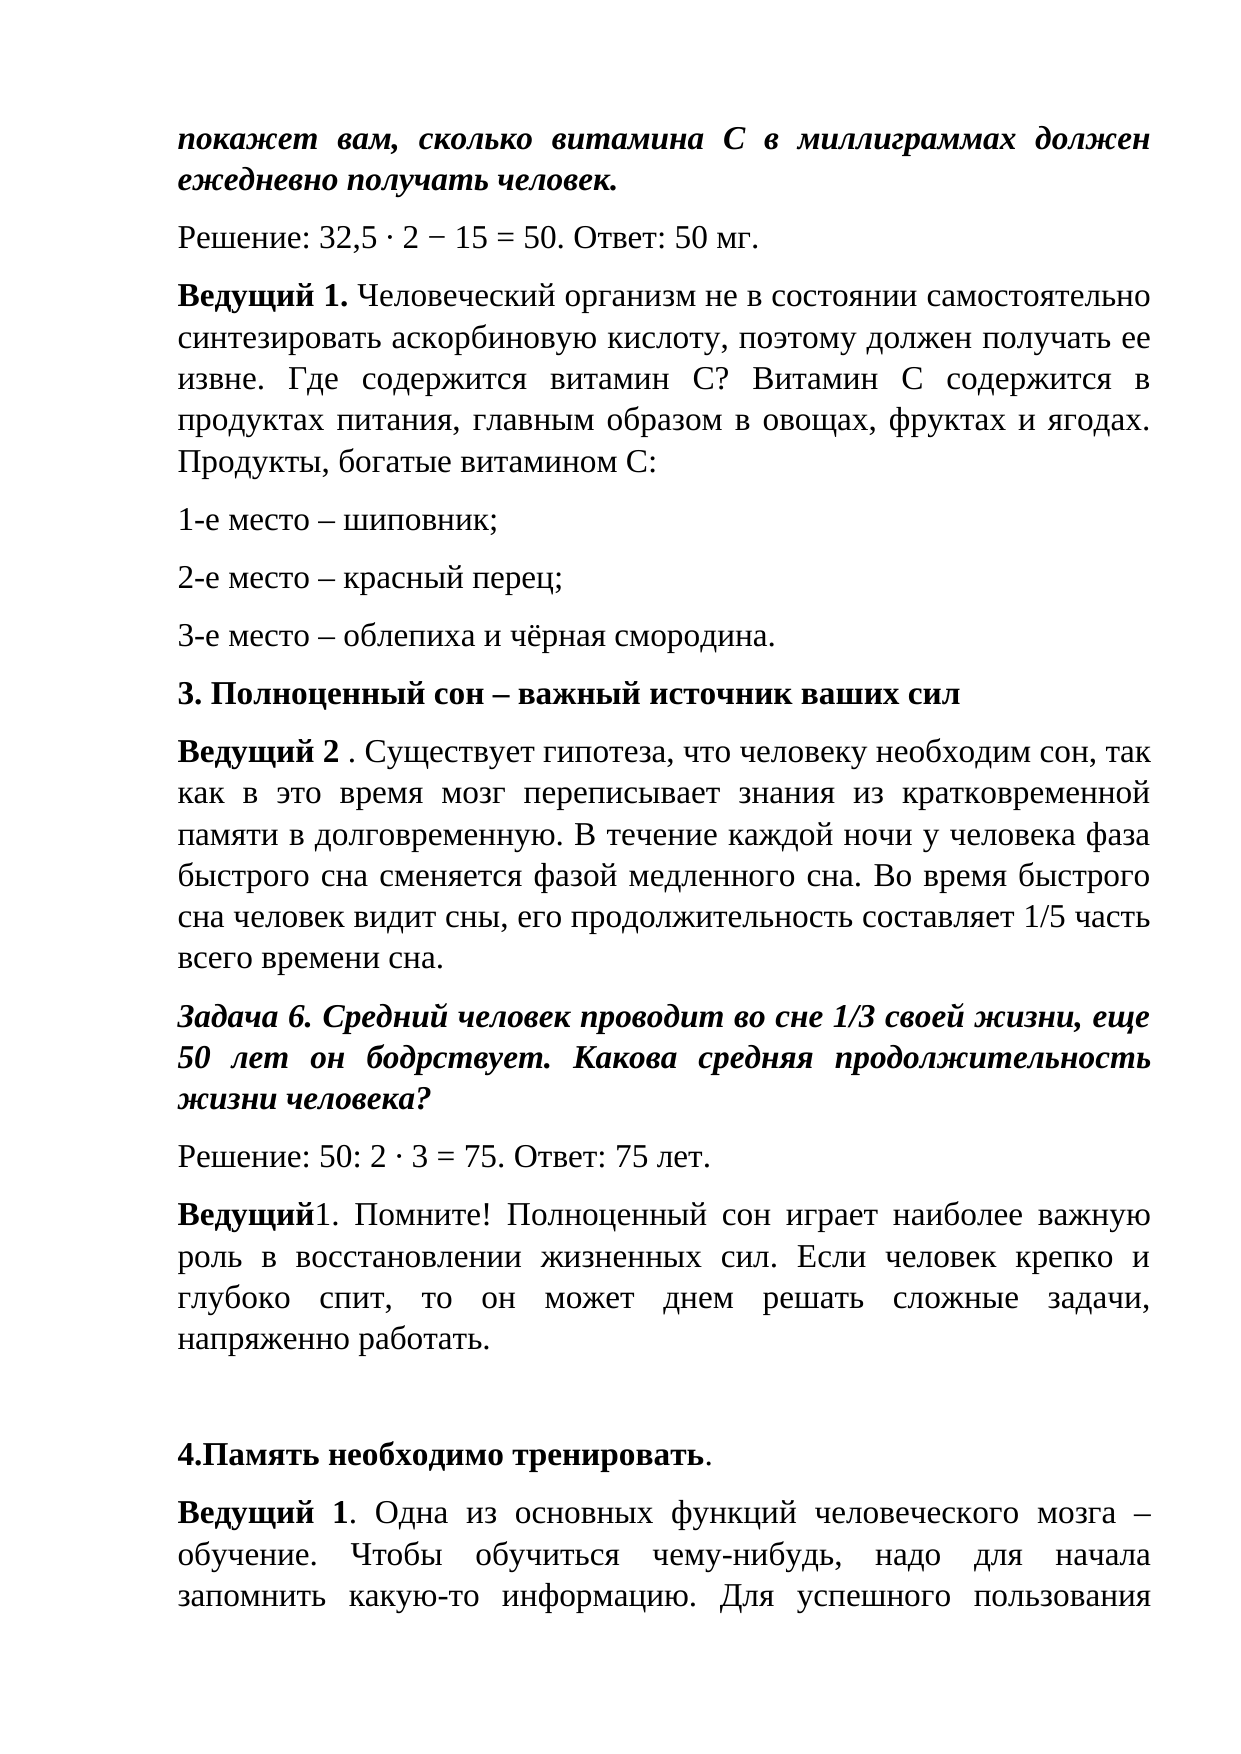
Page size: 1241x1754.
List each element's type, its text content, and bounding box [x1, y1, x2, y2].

text 1-е место – шиповник; [177, 499, 1152, 537]
text 4.Память необходимо тренировать. [177, 1435, 1152, 1473]
text 2-е место – красный перец; [177, 557, 1152, 595]
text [177, 118, 1152, 198]
text Решение: 32,5 ∙ 2 − 15 = 50. Ответ: 50 мг. [177, 217, 1152, 256]
text 3. Полноценный сон – важный источник ваших сил [177, 673, 1152, 711]
text Решение: 50: 2 ∙ 3 = 75. Ответ: 75 лет. [177, 1137, 1152, 1175]
text 3-е место – облепиха и чёрная смородина. [177, 615, 1152, 653]
text Ведущий1. Помните! Полноценный сон играет наиболее важную роль в восстановлении жизненных сил. Если человек крепко и глубоко спит, то он может днем решать сложные задачи, напряженно работать. [177, 1194, 1152, 1357]
text Задача 6. Средний человек проводит во сне 1/3 своей жизни, еще 50 лет он бодрствует. Какова средняя продолжительность жизни человека? [177, 996, 1152, 1117]
text Ведущий 1. Человеческий организм не в состоянии самостоятельно синтезировать аскорбиновую кислоту, поэтому должен получать ее извне. Где содержится витамин C? Витамин C содержится в продуктах питания, главным образом в овощах, фруктах и ягодах. Продукты, богатые витамином С: [177, 276, 1152, 479]
text Ведущий 2 . Существует гипотеза, что человеку необходим сон, так как в это время мозг переписывает знания из кратковременной памяти в долговременную. В течение каждой ночи у человека фаза быстрого сна сменяется фазой медленного сна. Во время быстрого сна человек видит сны, его продолжительность составляет 1/5 часть всего времени сна. [177, 731, 1152, 976]
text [177, 1493, 1152, 1614]
